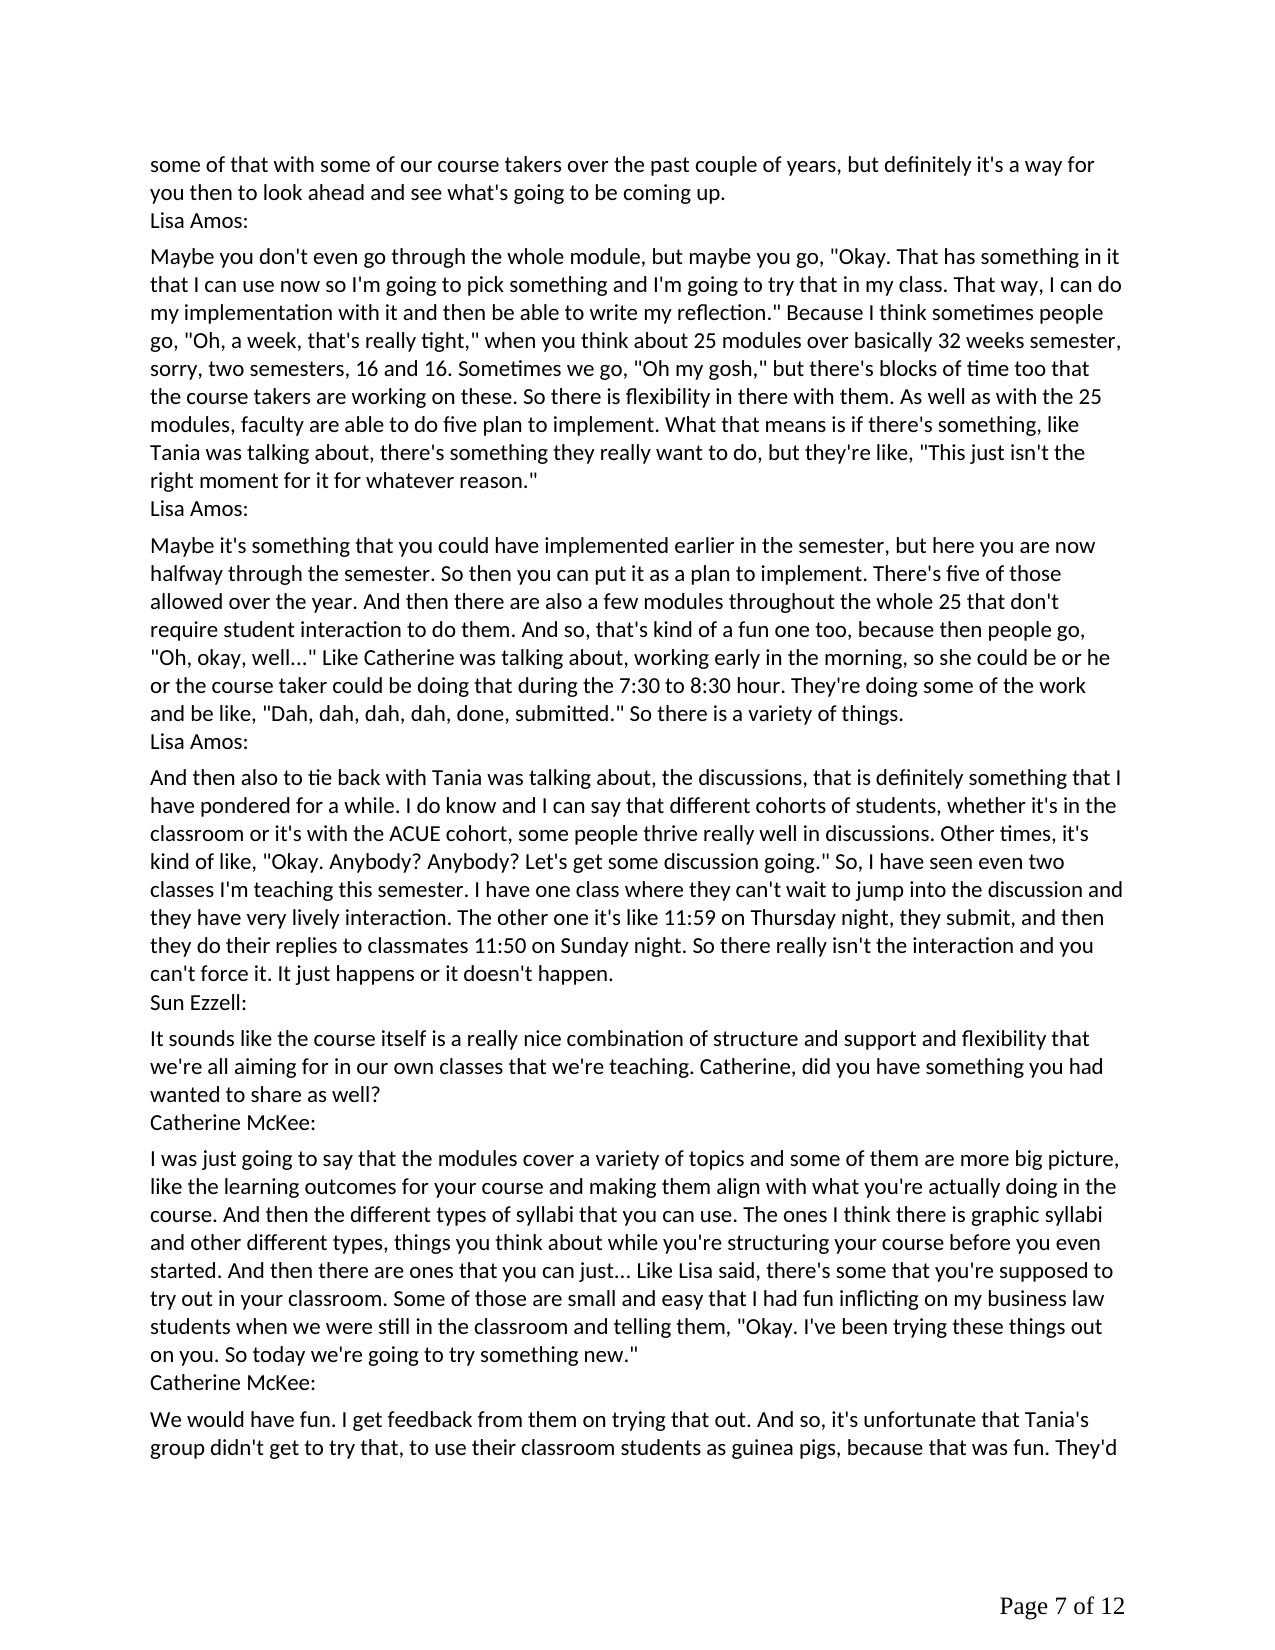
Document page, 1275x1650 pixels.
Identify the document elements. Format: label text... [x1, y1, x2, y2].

text Lisa Amos: [150, 206, 1125, 234]
text It sounds like the course itself is a really nice combination of structure and support and flexibility that we're all aiming for in our own classes that we're teaching. Catherine, did you have something you had wanted to share as well? [150, 1024, 1125, 1108]
text Lisa Amos: [150, 727, 1125, 755]
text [150, 1405, 1125, 1461]
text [150, 150, 1125, 206]
text Maybe it's something that you could have implemented earlier in the semester, but here you are now halfway through the semester. So then you can put it as a plan to implement. There's five of those allowed over the year. And then there are also a few modules throughout the whole 25 that don't require student interaction to do them. And so, that's kind of a fun one too, because then people go, "Oh, okay, well..." Like Catherine was talking about, working early in the morning, so she could be or he or the course taker could be doing that during the 7:30 to 8:30 hour. They're doing some of the work and be like, "Dah, dah, dah, dah, done, submitted." So there is a variety of things. [150, 531, 1125, 727]
text Catherine McKee: [150, 1368, 1125, 1397]
text I was just going to say that the modules cover a variety of topics and some of them are more big picture, like the learning outcomes for your course and making them align with what you're actually doing in the course. And then the different types of syllabi that you can use. The ones I think there is graphic syllabi and other different types, things you think about while you're structuring your course before you even started. And then there are ones that you can just... Like Lisa said, there's some that you're supposed to try out in your classroom. Some of those are small and easy that I had fun inflicting on my business law students when we were still in the classroom and telling them, "Okay. I've been trying these things out on you. So today we're going to try something new." [150, 1144, 1125, 1368]
text And then also to tie back with Tania was talking about, the discussions, that is definitely something that I have pondered for a while. I do know and I can say that different cohorts of students, whether it's in the classroom or it's with the ACUE cohort, some people thrive really well in discussions. Other times, it's kind of like, "Okay. Anybody? Anybody? Let's get some discussion going." So, I have seen even two classes I'm teaching this semester. I have one class where they can't wait to jump into the discussion and they have very lively interaction. The other one it's like 11:59 on Thursday night, they submit, and then they do their replies to classmates 11:50 on Sunday night. So there really isn't the interaction and you can't force it. It just happens or it doesn't happen. [150, 763, 1125, 988]
text Catherine McKee: [150, 1108, 1125, 1136]
text Maybe you don't even go through the whole module, but maybe you go, "Okay. That has something in it that I can use now so I'm going to pick something and I'm going to try that in my class. That way, I can do my implementation with it and then be able to write my reflection." Because I think sometimes people go, "Oh, a week, that's really tight," when you think about 25 modules over basically 32 weeks semester, sorry, two semesters, 16 and 16. Sometimes we go, "Oh my gosh," but there's blocks of time too that the course takers are working on these. So there is flexibility in there with them. As well as with the 25 modules, faculty are able to do five plan to implement. What that means is if there's something, like Tania was talking about, there's something they really want to do, but they're like, "This just isn't the right moment for it for whatever reason." [150, 242, 1125, 494]
text Lisa Amos: [150, 494, 1125, 523]
text Sun Ezzell: [150, 988, 1125, 1016]
